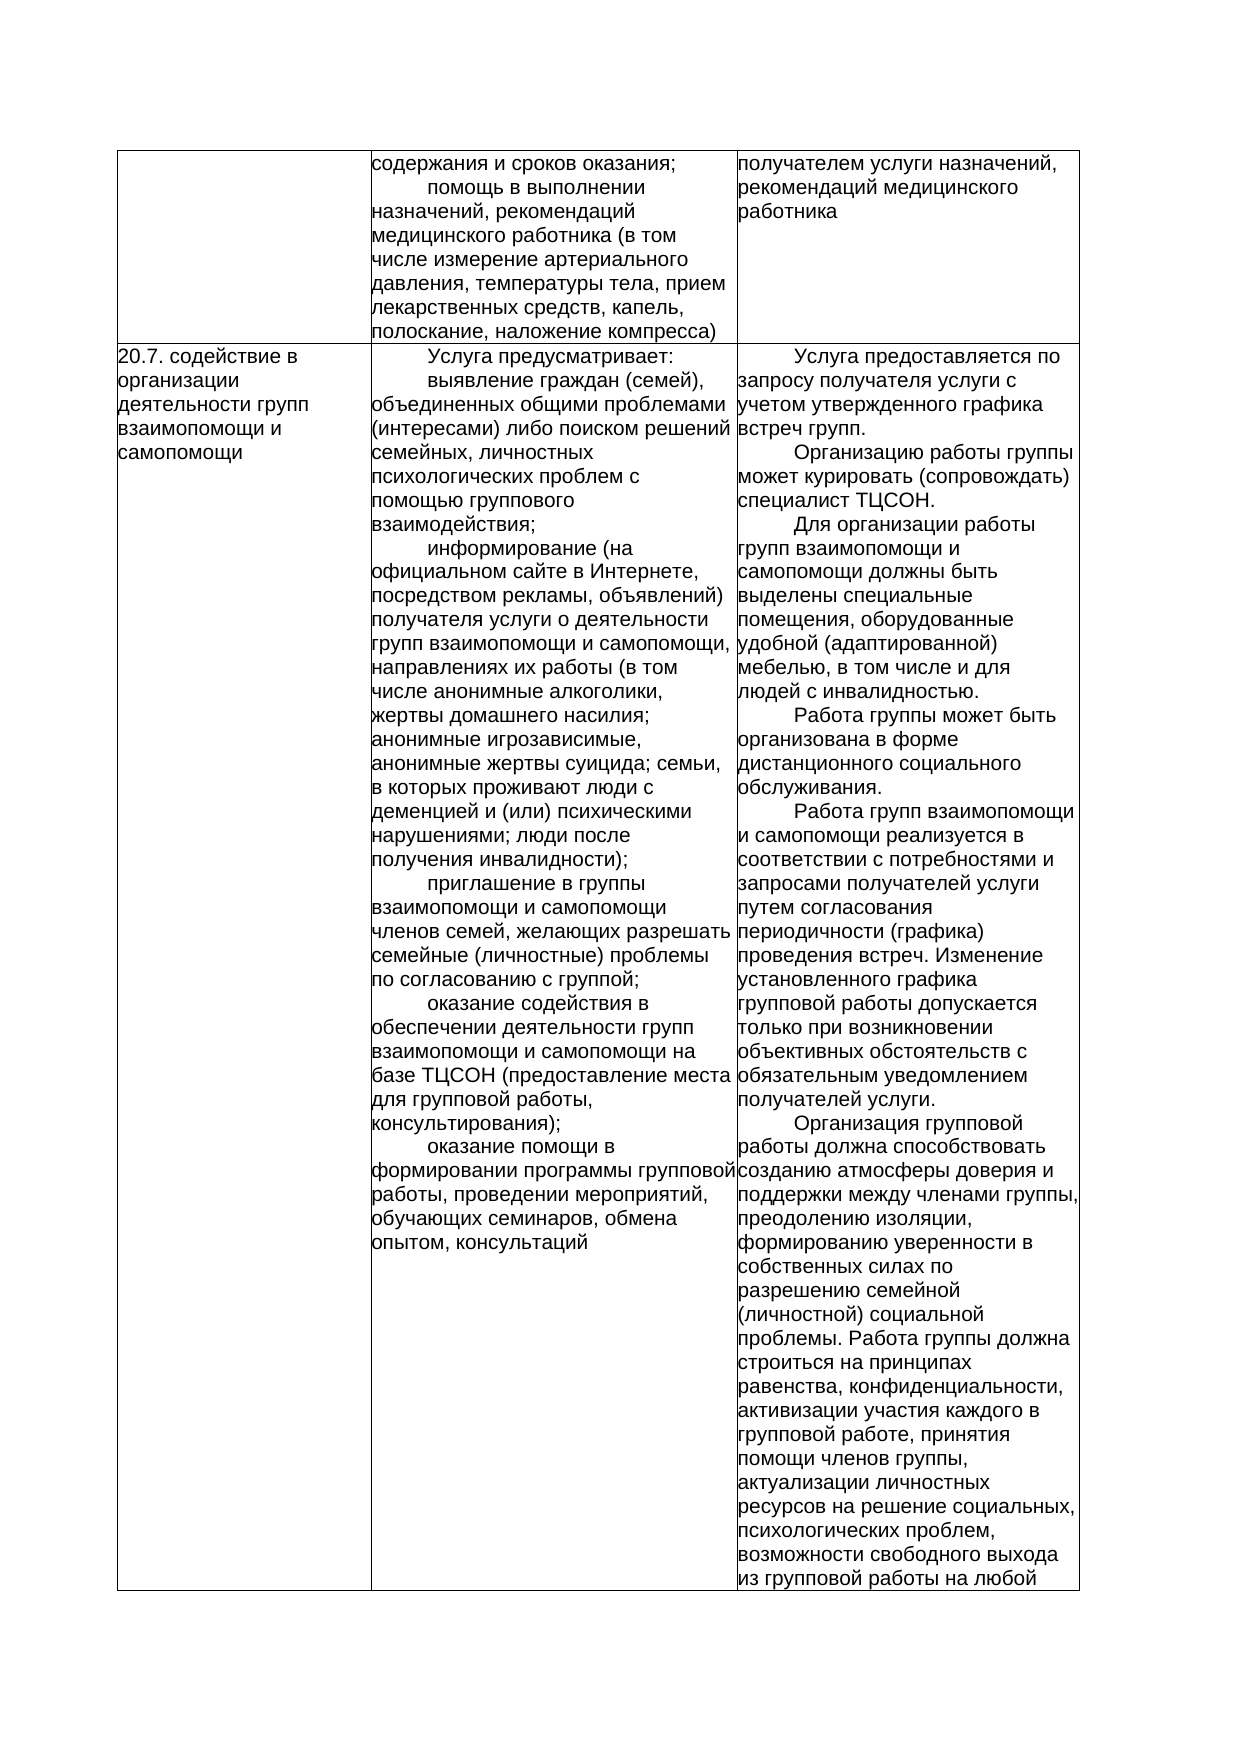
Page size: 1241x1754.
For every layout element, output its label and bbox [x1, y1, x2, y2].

table_cell [738, 344, 1079, 1589]
table_cell [372, 151, 737, 343]
table_cell [372, 344, 737, 1589]
table_cell [118, 344, 371, 1589]
table_cell [738, 151, 1079, 343]
table_cell [118, 151, 371, 343]
